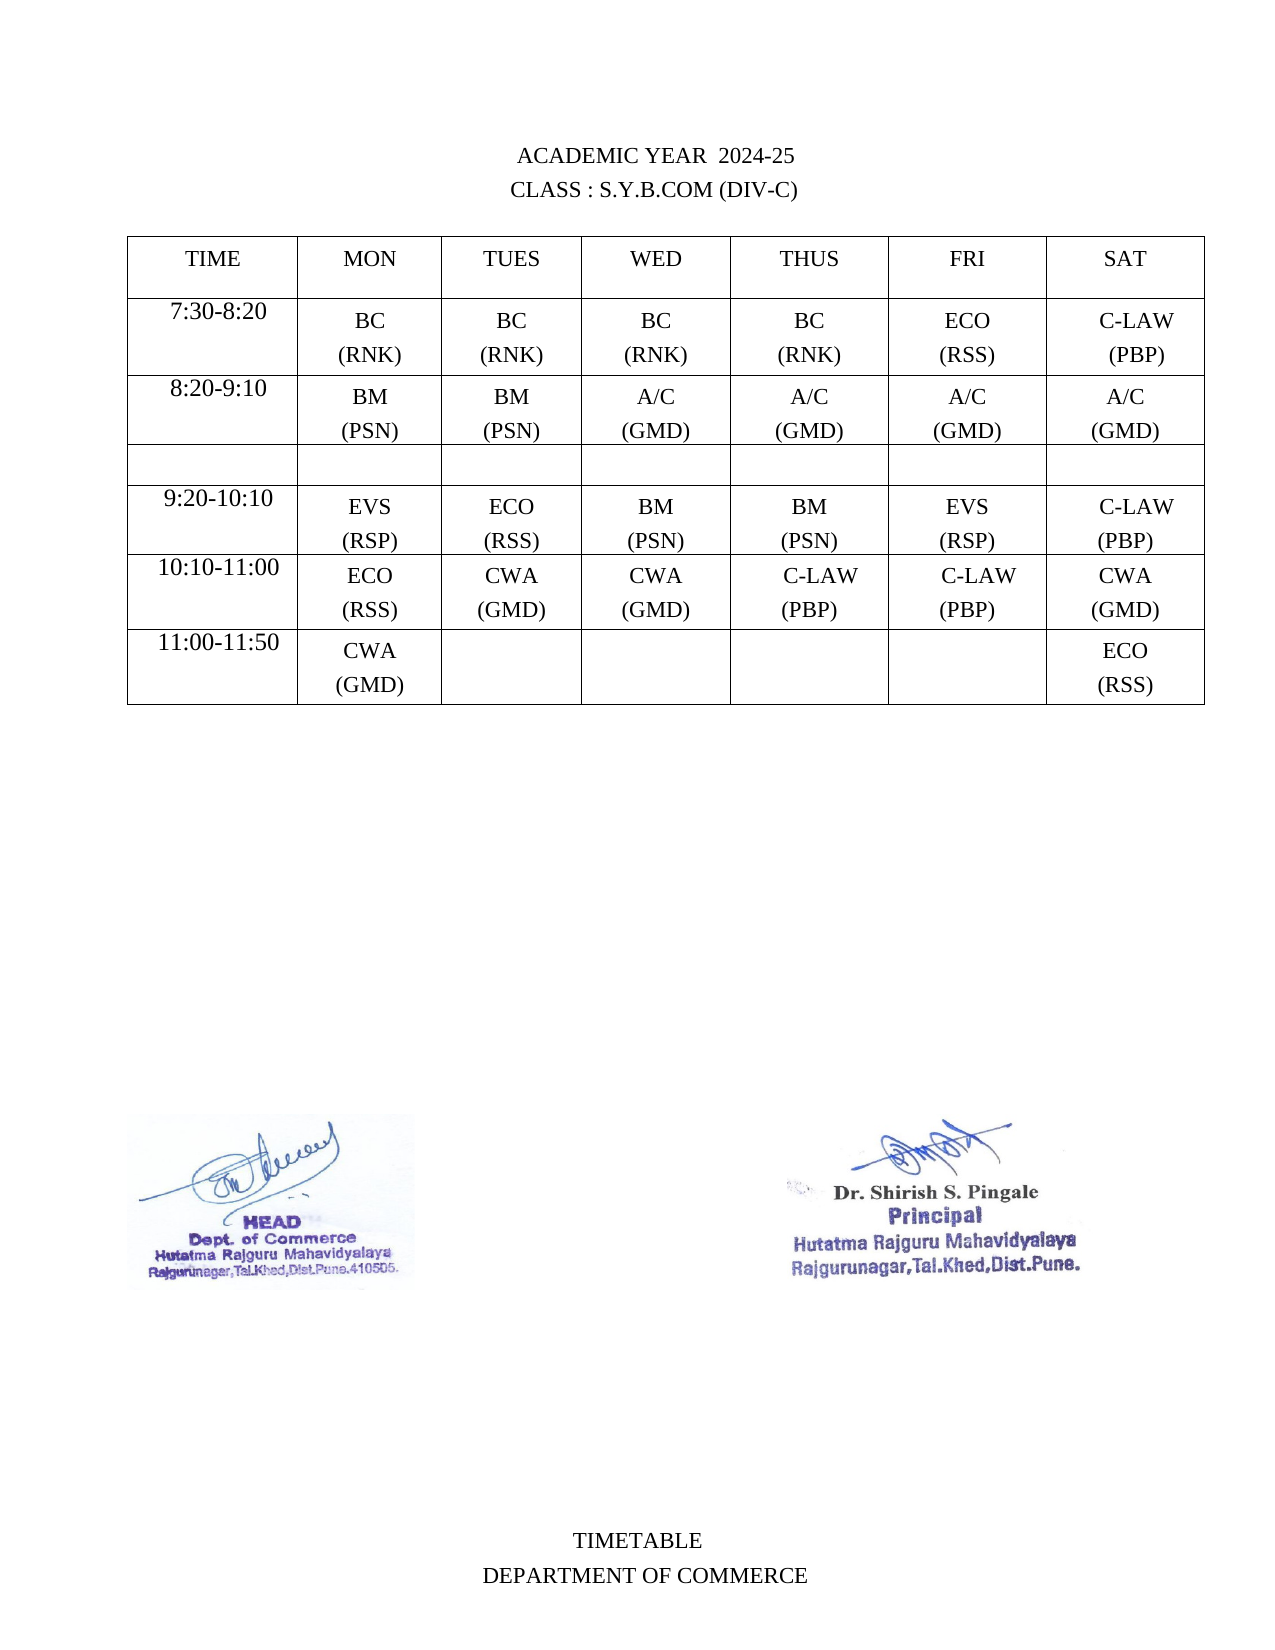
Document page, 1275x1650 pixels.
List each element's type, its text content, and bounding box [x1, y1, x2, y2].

text ACADEMIC YEAR 2024-25 [127, 142, 1148, 168]
picture [127, 1114, 415, 1290]
table_cell EVS (RSP) [298, 486, 441, 554]
text DEPARTMENT OF COMMERCE [127, 1562, 1148, 1588]
table_cell [731, 445, 888, 484]
table_cell CWA (GMD) [1047, 555, 1204, 629]
table_cell 8:20-9:10 [128, 376, 297, 444]
table_cell [442, 445, 581, 484]
table_cell [1047, 445, 1204, 484]
table_header WED [582, 237, 730, 298]
table_header TIME [128, 237, 297, 298]
table_cell C-LAW (PBP) [1047, 486, 1204, 554]
table_cell EVS (RSP) [889, 486, 1046, 554]
table_cell C-LAW (PBP) [1047, 299, 1204, 374]
table_cell BC (RNK) [298, 299, 441, 374]
table_cell C-LAW (PBP) [889, 555, 1046, 629]
table_cell C-LAW (PBP) [731, 555, 888, 629]
table_header FRI [889, 237, 1046, 298]
table_cell 10:10-11:00 [128, 555, 297, 629]
table_cell [128, 445, 297, 484]
table_cell ECO (RSS) [442, 486, 581, 554]
table_cell A/C (GMD) [582, 376, 730, 444]
table_cell CWA (GMD) [298, 630, 441, 704]
table_cell BM (PSN) [442, 376, 581, 444]
picture [787, 1114, 1099, 1290]
table_cell [582, 445, 730, 484]
table_cell [442, 630, 581, 704]
table_cell A/C (GMD) [731, 376, 888, 444]
table_header THUS [731, 237, 888, 298]
text CLASS : S.Y.B.COM (DIV-C) [150, 176, 1148, 202]
table_cell ECO (RSS) [298, 555, 441, 629]
table_cell BC (RNK) [731, 299, 888, 374]
table_cell [889, 630, 1046, 704]
table_cell [582, 630, 730, 704]
table_header TUES [442, 237, 581, 298]
table_cell BM (PSN) [298, 376, 441, 444]
table_cell [731, 630, 888, 704]
table_cell 11:00-11:50 [128, 630, 297, 704]
table_cell [298, 445, 441, 484]
table_cell A/C (GMD) [1047, 376, 1204, 444]
table_cell CWA (GMD) [442, 555, 581, 629]
table_cell CWA (GMD) [582, 555, 730, 629]
table_cell BC (RNK) [582, 299, 730, 374]
table_cell 7:30-8:20 [128, 299, 297, 374]
table_cell BM (PSN) [731, 486, 888, 554]
table_cell 9:20-10:10 [128, 486, 297, 554]
table_cell BM (PSN) [582, 486, 730, 554]
text TIMETABLE [127, 1528, 1148, 1554]
table_cell A/C (GMD) [889, 376, 1046, 444]
table_cell [889, 445, 1046, 484]
table_header SAT [1047, 237, 1204, 298]
table_cell BC (RNK) [442, 299, 581, 374]
table_header MON [298, 237, 441, 298]
table_cell ECO (RSS) [1047, 630, 1204, 704]
table_cell ECO (RSS) [889, 299, 1046, 374]
